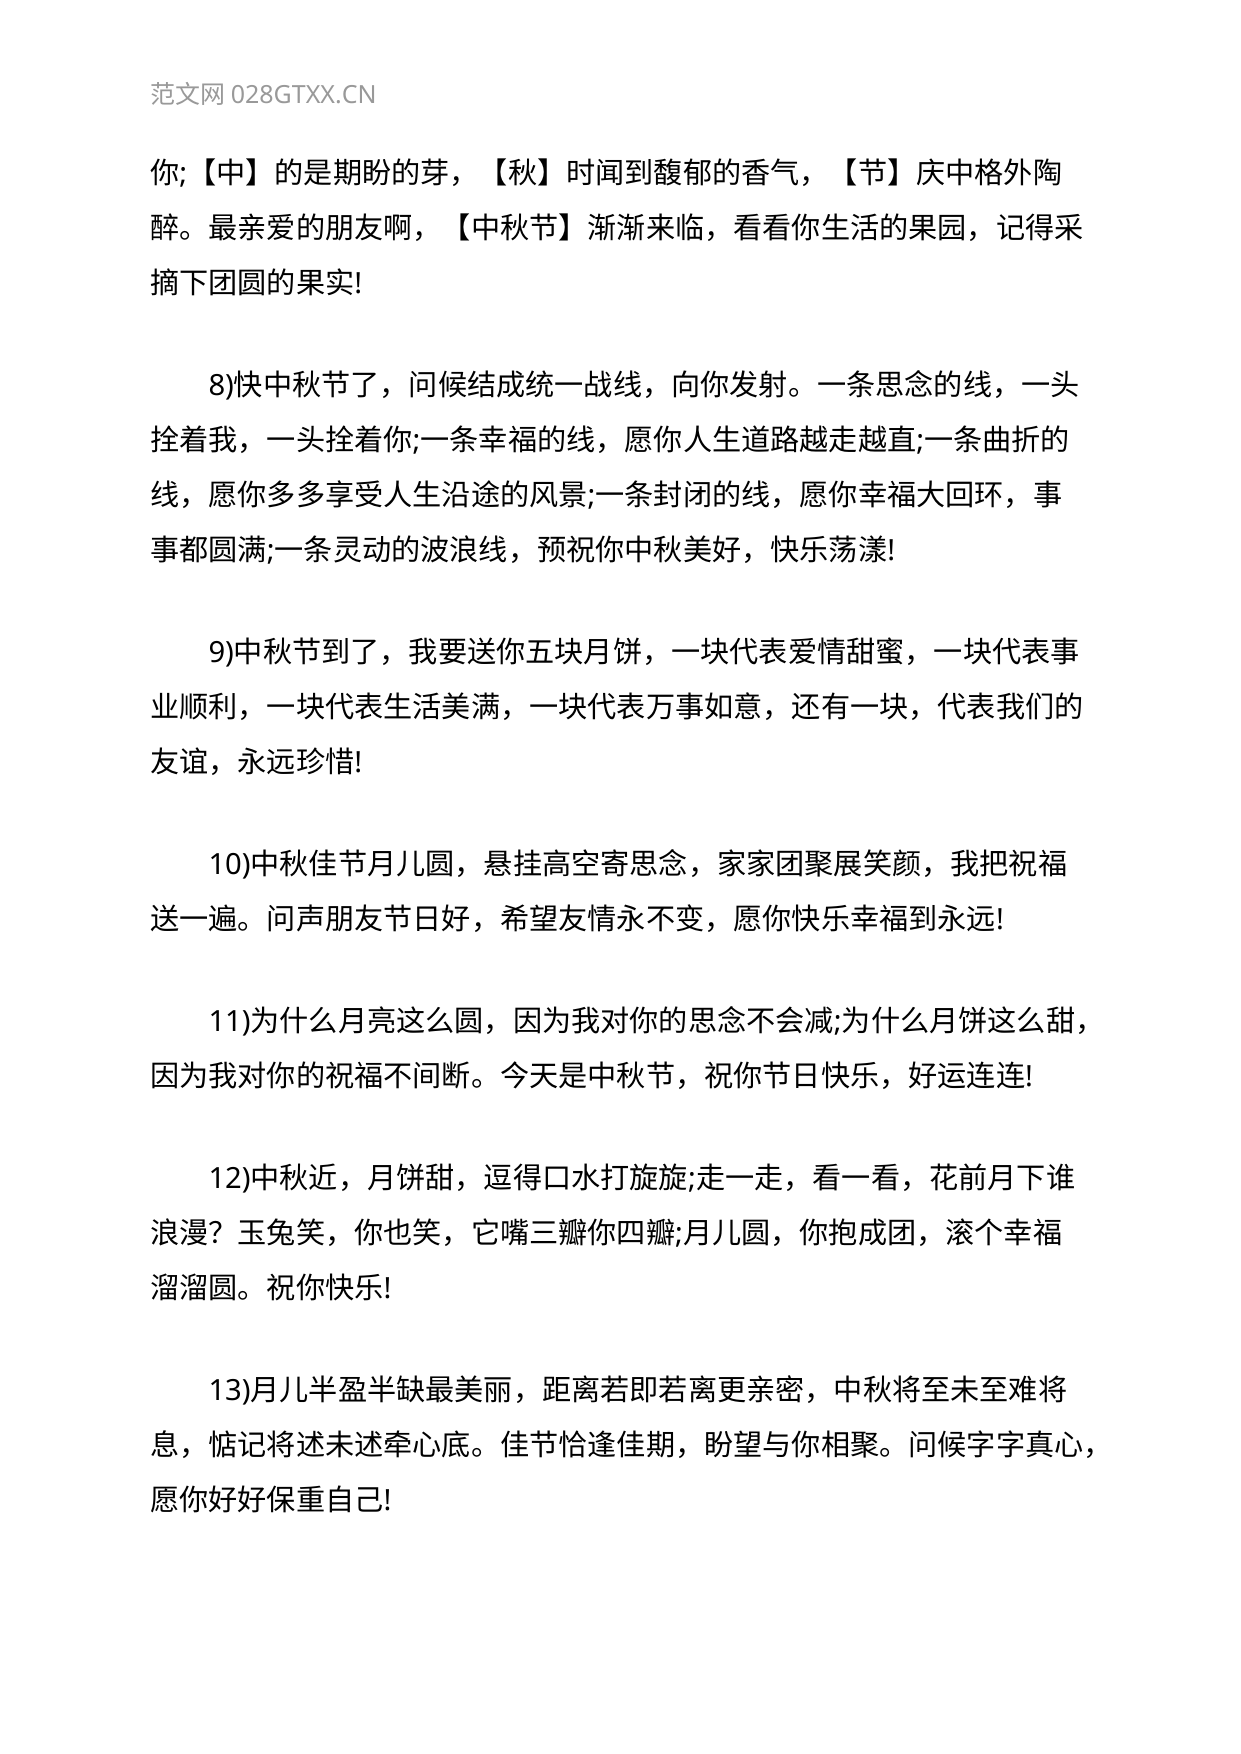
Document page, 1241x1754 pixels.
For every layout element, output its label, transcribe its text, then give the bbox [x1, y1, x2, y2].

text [150, 150, 1090, 302]
text 13)月儿半盈半缺最美丽，距离若即若离更亲密，中秋将至未至难将息，惦记将述未述牵心底。佳节恰逢佳期，盼望与你相聚。问候字字真心，愿你好好保重自己! [150, 1367, 1090, 1519]
text 8)快中秋节了，问候结成统一战线，向你发射。一条思念的线，一头拴着我，一头拴着你;一条幸福的线，愿你人生道路越走越直;一条曲折的线，愿你多多享受人生沿途的风景;一条封闭的线，愿你幸福大回环，事事都圆满;一条灵动的波浪线，预祝你中秋美好，快乐荡漾! [150, 362, 1090, 569]
text 11)为什么月亮这么圆，因为我对你的思念不会减;为什么月饼这么甜，因为我对你的祝福不间断。今天是中秋节，祝你节日快乐，好运连连! [150, 998, 1090, 1095]
text 12)中秋近，月饼甜，逗得口水打旋旋;走一走，看一看，花前月下谁浪漫？玉兔笑，你也笑，它嘴三瓣你四瓣;月儿圆，你抱成团，滚个幸福溜溜圆。祝你快乐! [150, 1155, 1090, 1307]
text 9)中秋节到了，我要送你五块月饼，一块代表爱情甜蜜，一块代表事业顺利，一块代表生活美满，一块代表万事如意，还有一块，代表我们的友谊，永远珍惜! [150, 629, 1090, 781]
text 10)中秋佳节月儿圆，悬挂高空寄思念，家家团聚展笑颜，我把祝福送一遍。问声朋友节日好，希望友情永不变，愿你快乐幸福到永远! [150, 841, 1090, 938]
